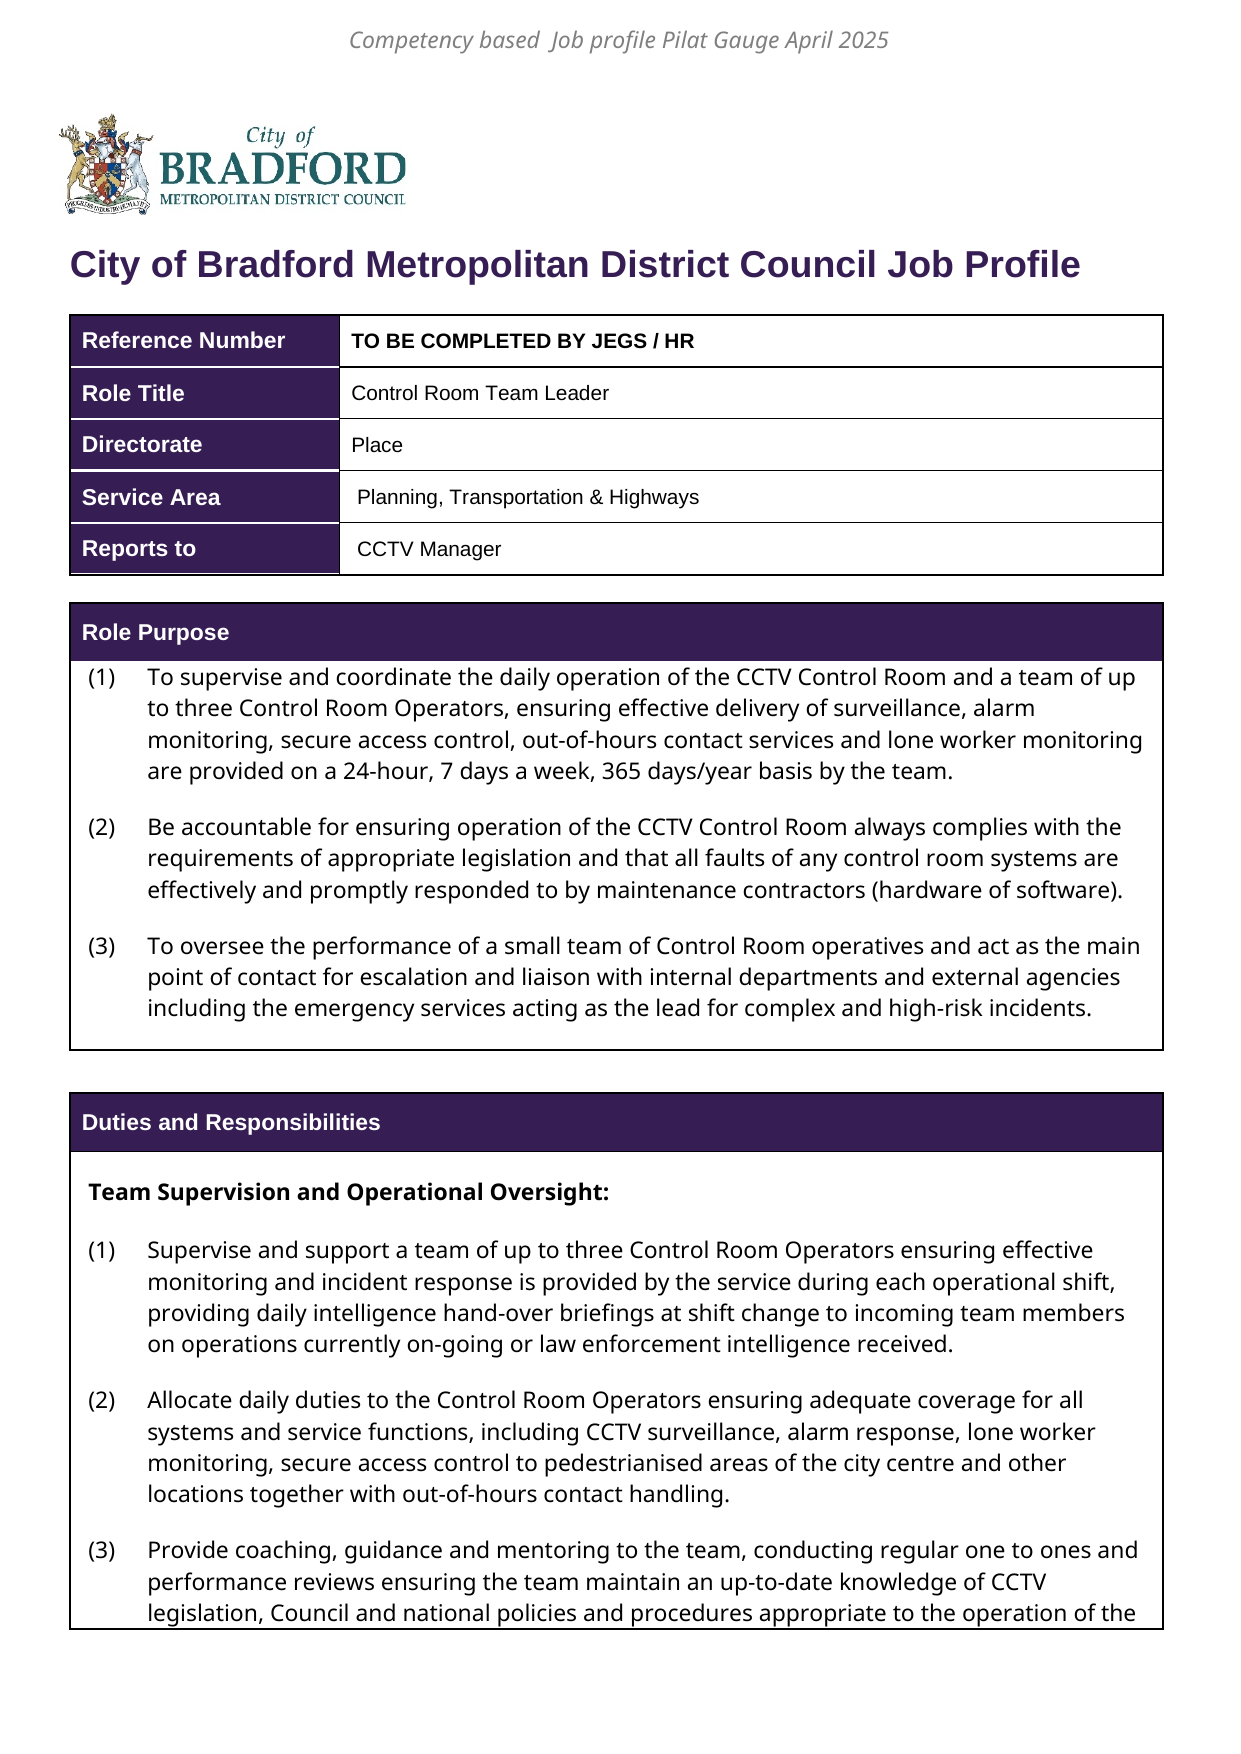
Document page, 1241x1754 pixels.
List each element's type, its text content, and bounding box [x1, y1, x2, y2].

table_cell Service Area [71, 472, 339, 522]
table_cell Planning, Transportation & Highways [340, 471, 1162, 522]
text City of Bradford Metropolitan District Council Job Profile [59, 242, 1181, 285]
table_header Reference Number [71, 316, 339, 366]
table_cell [71, 1152, 1162, 1628]
table_header Role Purpose [71, 604, 1162, 661]
table_cell Reports to [71, 524, 339, 573]
table_cell Place [340, 419, 1162, 469]
table_cell To supervise and coordinate the daily operation of the CCTV Control Room and a team of up to three Control Room Operators, ensuring effective delivery of surveillance, alarm monitoring, secure access control, out-of-hours contact services and lone worker monitoring are provided on a 24-hour, 7 days a week, 365 days/year basis by the team. Be accountable for ensuring operation of the CCTV Control Room always complies with the requirements of appropriate legislation and that all faults of any control room systems are effectively and promptly responded to by maintenance contractors (hardware of software). To oversee the performance of a small team of Control Room operatives and act as the main point of contact for escalation and liaison with internal departments and external agencies including the emergency services acting as the lead for complex and high-risk incidents. [71, 661, 1162, 1048]
picture [59, 113, 406, 215]
table_header Duties and Responsibilities [71, 1094, 1162, 1151]
table_header TO BE COMPLETED BY JEGS / HR [340, 316, 1162, 366]
table_cell CCTV Manager [340, 523, 1162, 573]
table_cell Control Room Team Leader [340, 368, 1162, 418]
table_cell Directorate [71, 420, 339, 469]
table_cell Role Title [71, 368, 339, 418]
